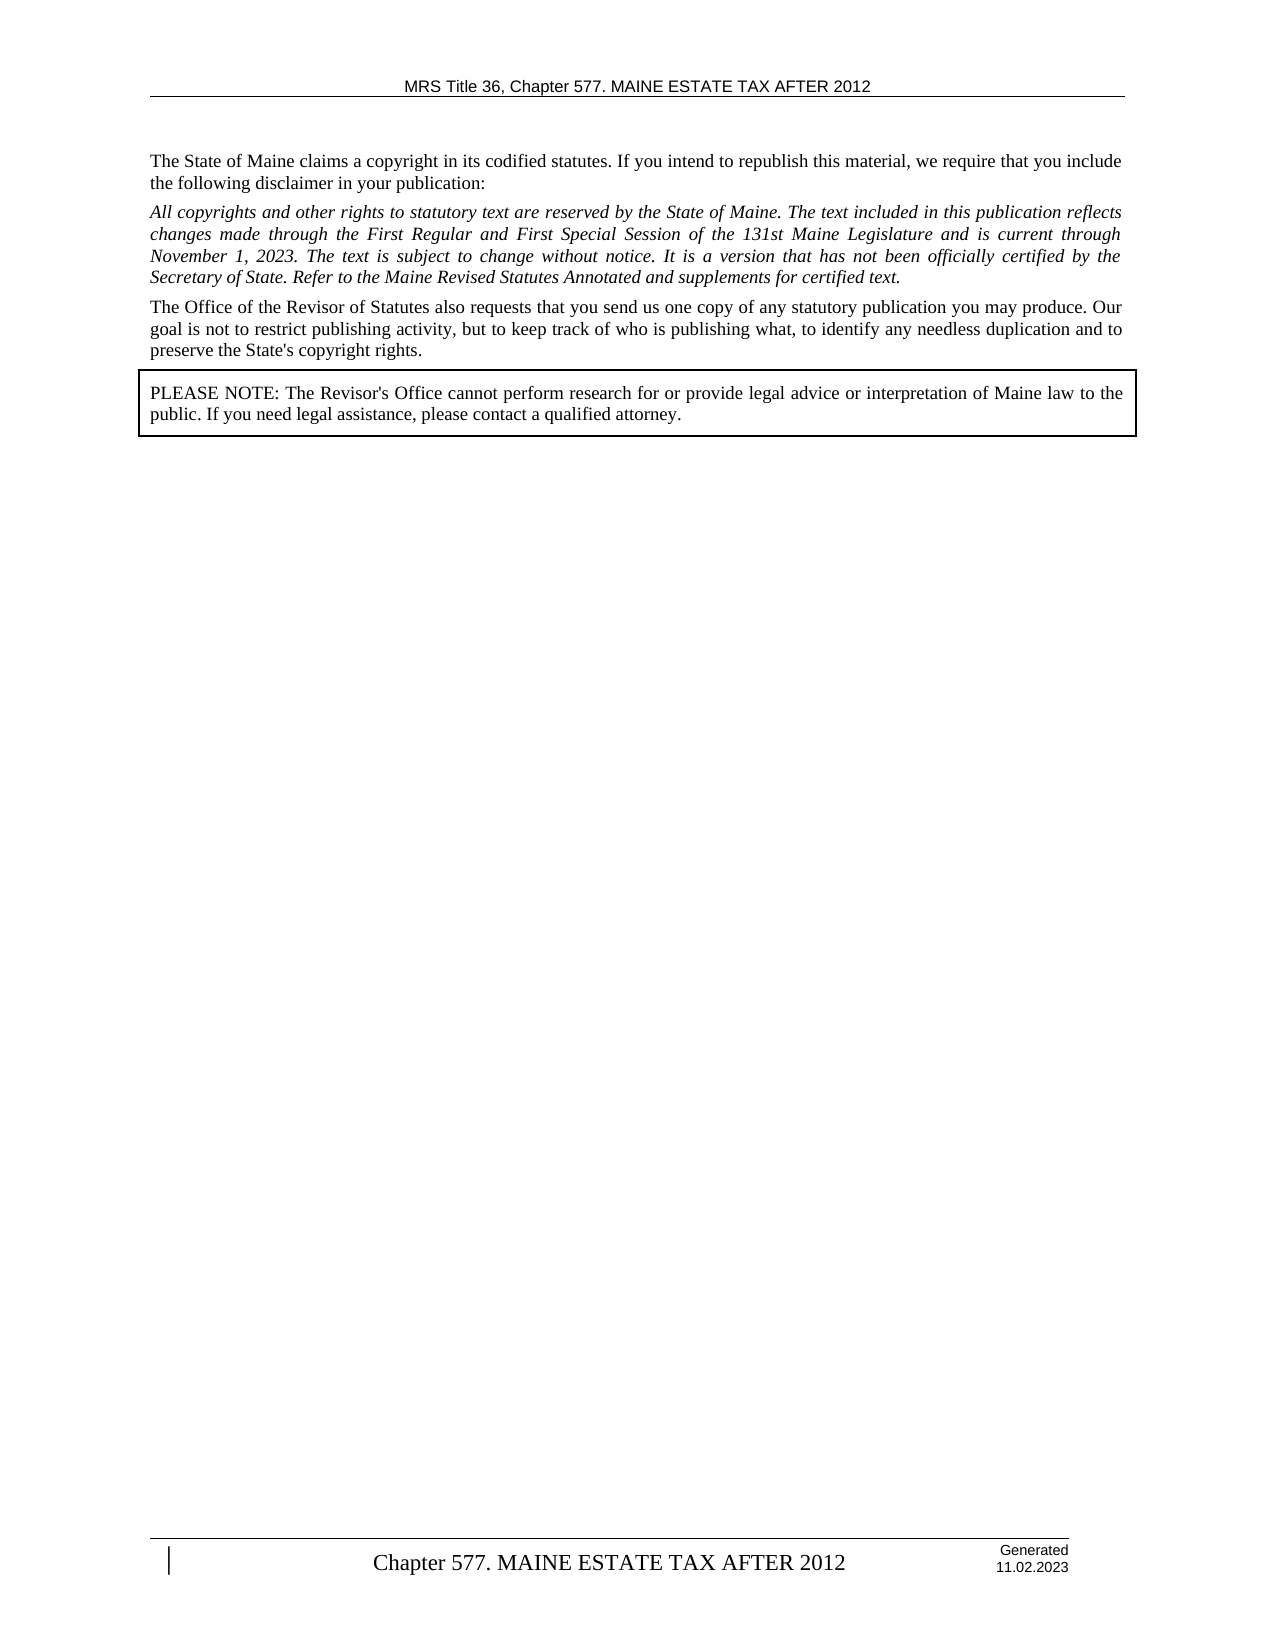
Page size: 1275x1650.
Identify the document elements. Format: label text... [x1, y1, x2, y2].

text All copyrights and other rights to statutory text are reserved by the State of Maine. The text included in this publication reflects changes made through the First Regular and First Special Session of the 131st Maine Legislature and is current through November 1, 2023 . The text is subject to change without notice. It is a version that has not been officially certified by the Secretary of State. Refer to the Maine Revised Statutes Annotated and supplements for certified text. [150, 201, 1125, 288]
text The State of Maine claims a copyright in its codified statutes. If you intend to republish this material, we require that you include the following disclaimer in your publication: [150, 150, 1125, 193]
text The Office of the Revisor of Statutes also requests that you send us one copy of any statutory publication you may produce. Our goal is not to restrict publishing activity, but to keep track of who is publishing what, to identify any needless duplication and to preserve the State's copyright rights. [150, 296, 1125, 361]
text PLEASE NOTE: The Revisor's Office cannot perform research for or provide legal advice or interpretation of Maine law to the public. If you need legal assistance, please contact a qualified attorney. [140, 371, 1135, 435]
